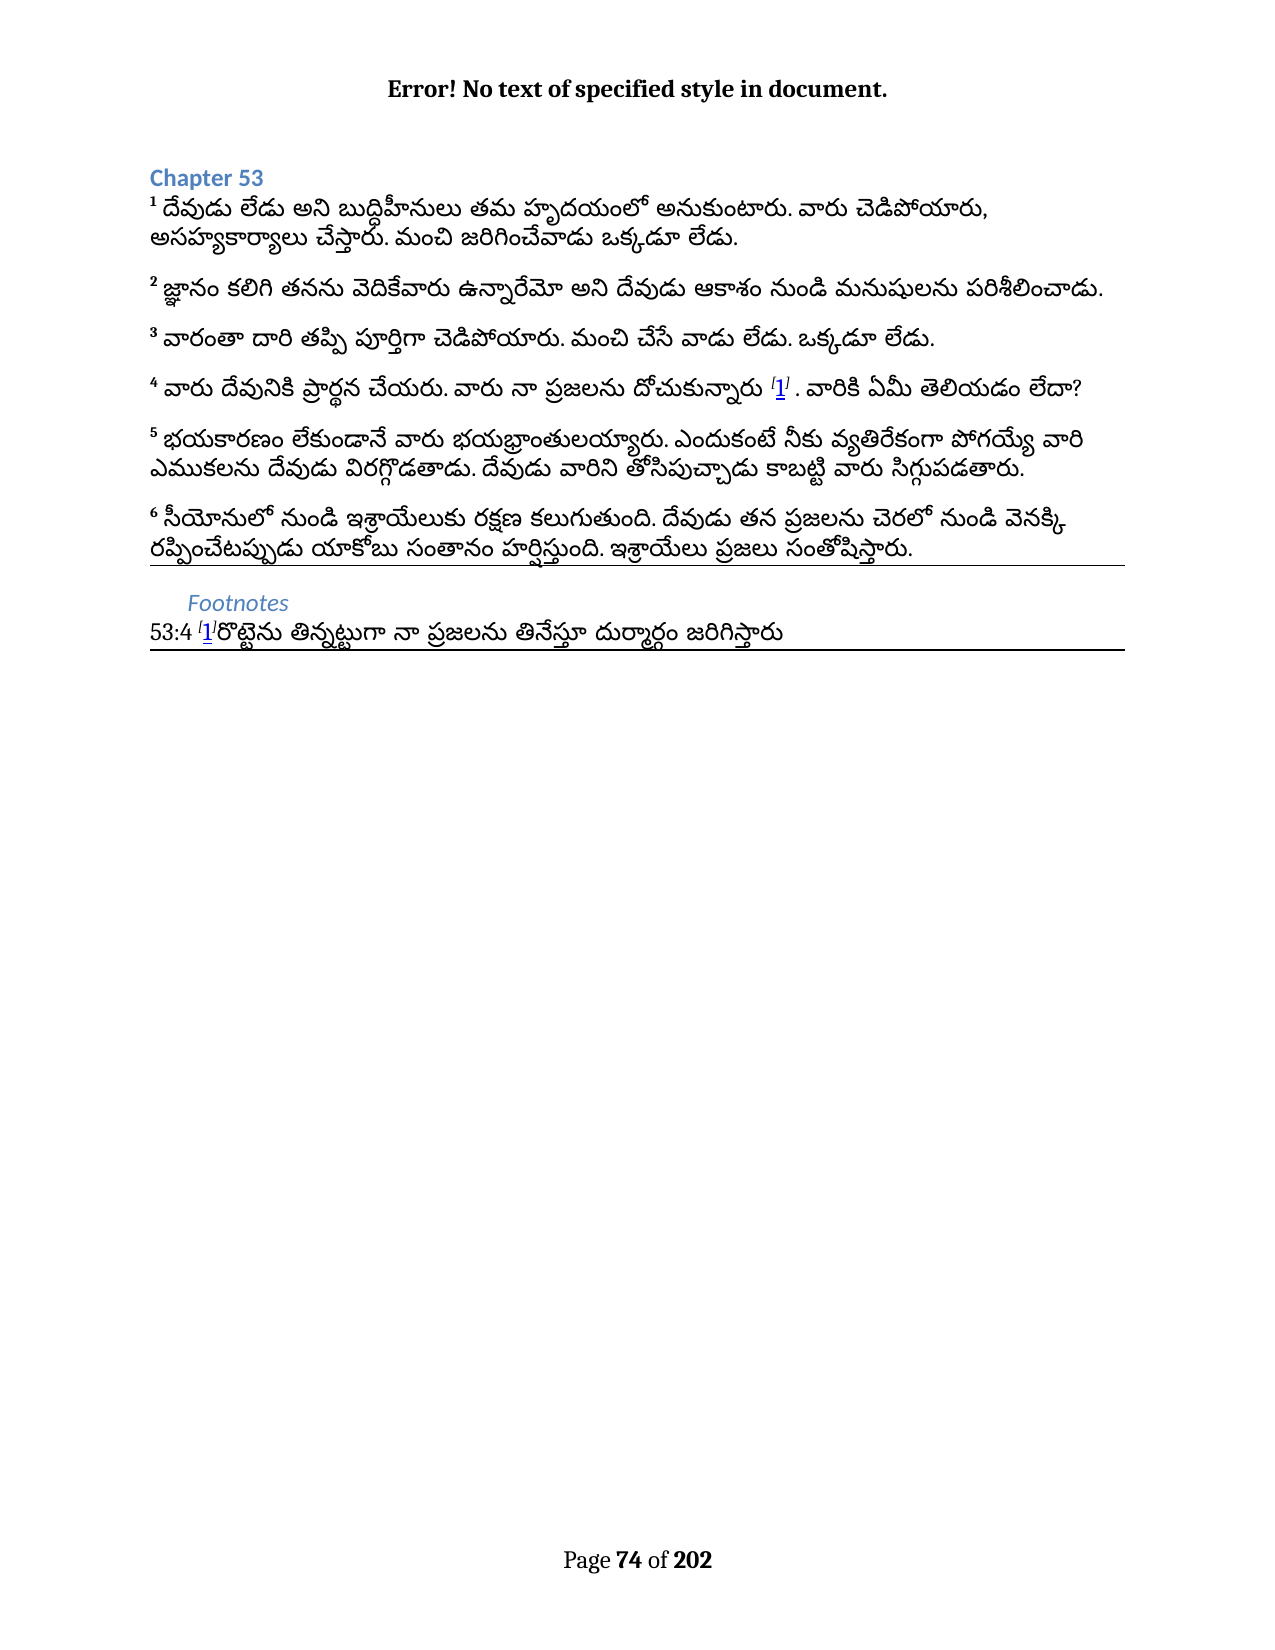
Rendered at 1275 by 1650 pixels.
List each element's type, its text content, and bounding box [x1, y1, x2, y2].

text 6 సీయోనులో నుండి ఇశ్రాయేలుకు రక్షణ కలుగుతుంది. దేవుడు తన ప్రజలను చెరలో నుండి వెనక్కి రప్పించేటప్పుడు యాకోబు సంతానం హర్షిస్తుంది. ఇశ్రాయేలు ప్రజలు సంతోషిస్తారు. [150, 503, 1125, 565]
text 53:4 [1]రొట్టెను తిన్నట్టుగా నా ప్రజలను తినేస్తూ దుర్మార్గం జరిగిస్తారు [150, 617, 1125, 649]
subtitle Chapter 53 [150, 162, 1125, 193]
text 1 దేవుడు లేడు అని బుద్ధిహీనులు తమ హృదయంలో అనుకుంటారు. వారు చెడిపోయారు, అసహ్యకార్యాలు చేస్తారు. మంచి జరిగించేవాడు ఒక్కడూ లేడు. [150, 193, 1125, 252]
text 3 వారంతా దారి తప్పి పూర్తిగా చెడిపోయారు. మంచి చేసే వాడు లేడు. ఒక్కడూ లేడు. [150, 323, 1125, 353]
text 2 జ్ఞానం కలిగి తనను వెదికేవారు ఉన్నారేమో అని దేవుడు ఆకాశం నుండి మనుషులను పరిశీలించాడు. [150, 273, 1125, 302]
text 4 వారు దేవునికి ప్రార్థన చేయరు. వారు నా ప్రజలను దోచుకున్నారు [1] . వారికి ఏమీ తెలియడం లేదా? [150, 373, 1125, 403]
text 5 భయకారణం లేకుండానే వారు భయభ్రాంతులయ్యారు. ఎందుకంటే నీకు వ్యతిరేకంగా పోగయ్యే వారి ఎముకలను దేవుడు విరగ్గొడతాడు. దేవుడు వారిని తోసిపుచ్చాడు కాబట్టి వారు సిగ్గుపడతారు. [150, 424, 1125, 483]
subtitle Footnotes [150, 587, 1125, 617]
